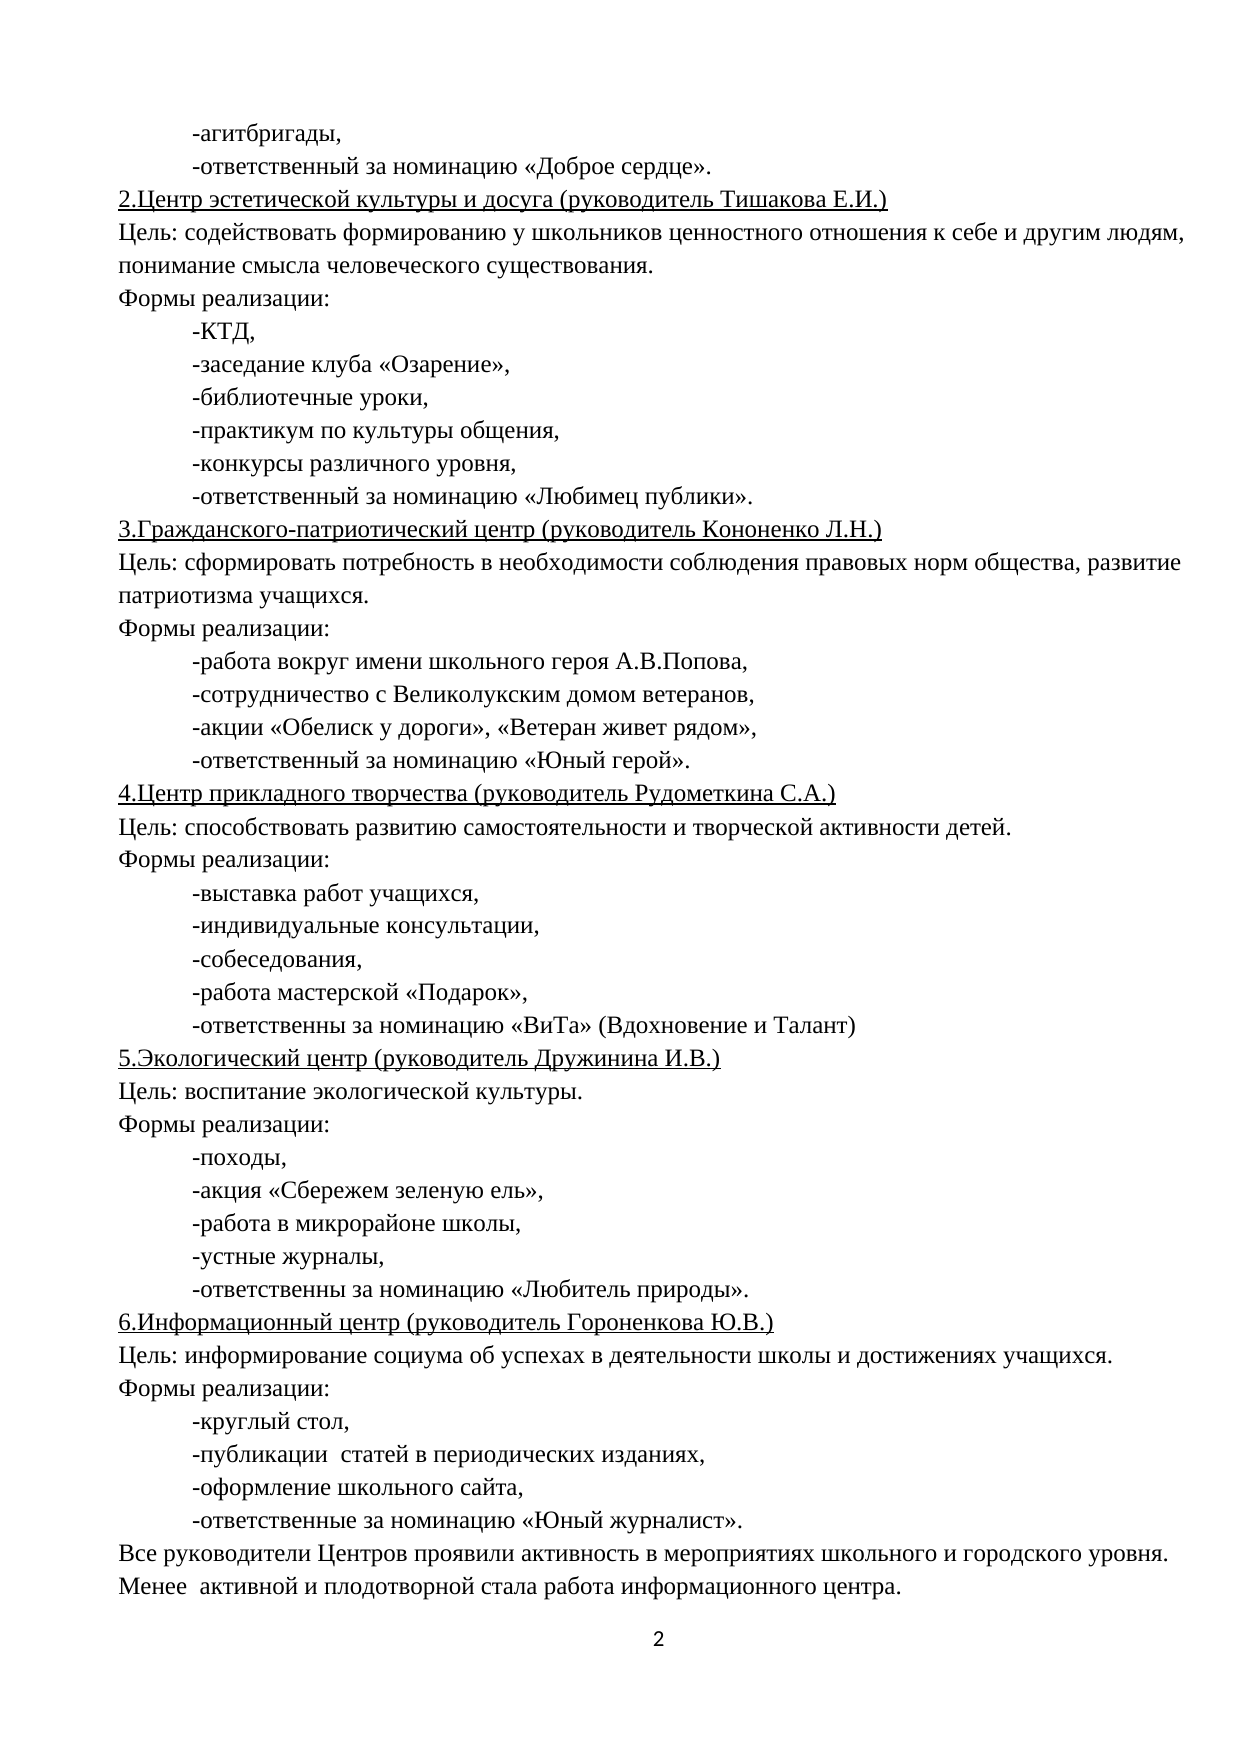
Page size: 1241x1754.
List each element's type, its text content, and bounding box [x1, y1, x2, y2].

text -публикации статей в периодических изданиях, [118, 1439, 1199, 1468]
text -заседание клуба «Озарение», [118, 349, 1199, 378]
text -практикум по культуры общения, [118, 415, 1199, 444]
text -библиотечные уроки, [118, 382, 1199, 411]
text -конкурсы различного уровня, [118, 448, 1199, 477]
text Цель: способствовать развитию самостоятельности и творческой активности детей. [118, 812, 1199, 840]
text -агитбригады, [118, 118, 1199, 147]
text 2.Центр эстетической культуры и досуга (руководитель Тишакова Е.И.) [118, 184, 1199, 213]
text -акция «Сбережем зеленую ель», [118, 1175, 1199, 1203]
text Цель: информирование социума об успехах в деятельности школы и достижениях учащихся. [118, 1340, 1199, 1369]
text 6.Информационный центр (руководитель Гороненкова Ю.В.) [118, 1307, 1199, 1336]
text -собеседования, [118, 944, 1199, 972]
text -сотрудничество с Великолукским домом ветеранов, [118, 679, 1199, 708]
text -устные журналы, [118, 1241, 1199, 1269]
text -круглый стол, [118, 1406, 1199, 1435]
text -выставка работ учащихся, [118, 878, 1199, 906]
text -ответственные за номинацию «Юный журналист». [118, 1505, 1199, 1534]
text 3.Гражданского-патриотический центр (руководитель Кононенко Л.Н.) [118, 514, 1199, 543]
text Формы реализации: [118, 1109, 1199, 1137]
text -работа вокруг имени школьного героя А.В.Попова, [118, 646, 1199, 675]
text Формы реализации: [118, 844, 1199, 873]
text -походы, [118, 1142, 1199, 1171]
text Все руководители Центров проявили активность в мероприятиях школьного и городского уровня. Менее активной и плодотворной стала работа информационного центра. [118, 1538, 1199, 1600]
text -работа в микрорайоне школы, [118, 1208, 1199, 1237]
text -ответственный за номинацию «Юный герой». [118, 746, 1199, 774]
text -работа мастерской «Подарок», [118, 977, 1199, 1005]
text -ответственны за номинацию «ВиТа» (Вдохновение и Талант) [118, 1010, 1199, 1038]
text Формы реализации: [118, 613, 1199, 642]
text Формы реализации: [118, 283, 1199, 312]
text -ответственны за номинацию «Любитель природы». [118, 1274, 1199, 1303]
text Цель: содействовать формированию у школьников ценностного отношения к себе и другим людям, понимание смысла человеческого существования. [118, 217, 1199, 279]
text Цель: сформировать потребность в необходимости соблюдения правовых норм общества, развитие патриотизма учащихся. [118, 547, 1199, 609]
text -акции «Обелиск у дороги», «Ветеран живет рядом», [118, 712, 1199, 741]
text Формы реализации: [118, 1373, 1199, 1402]
text -индивидуальные консультации, [118, 911, 1199, 939]
text -ответственный за номинацию «Доброе сердце». [118, 151, 1199, 180]
text Цель: воспитание экологической культуры. [118, 1076, 1199, 1104]
text -оформление школьного сайта, [118, 1472, 1199, 1501]
text 5.Экологический центр (руководитель Дружинина И.В.) [118, 1043, 1199, 1071]
text -ответственный за номинацию «Любимец публики». [118, 481, 1199, 510]
text 4.Центр прикладного творчества (руководитель Рудометкина С.А.) [118, 778, 1199, 807]
text -КТД, [118, 316, 1199, 345]
